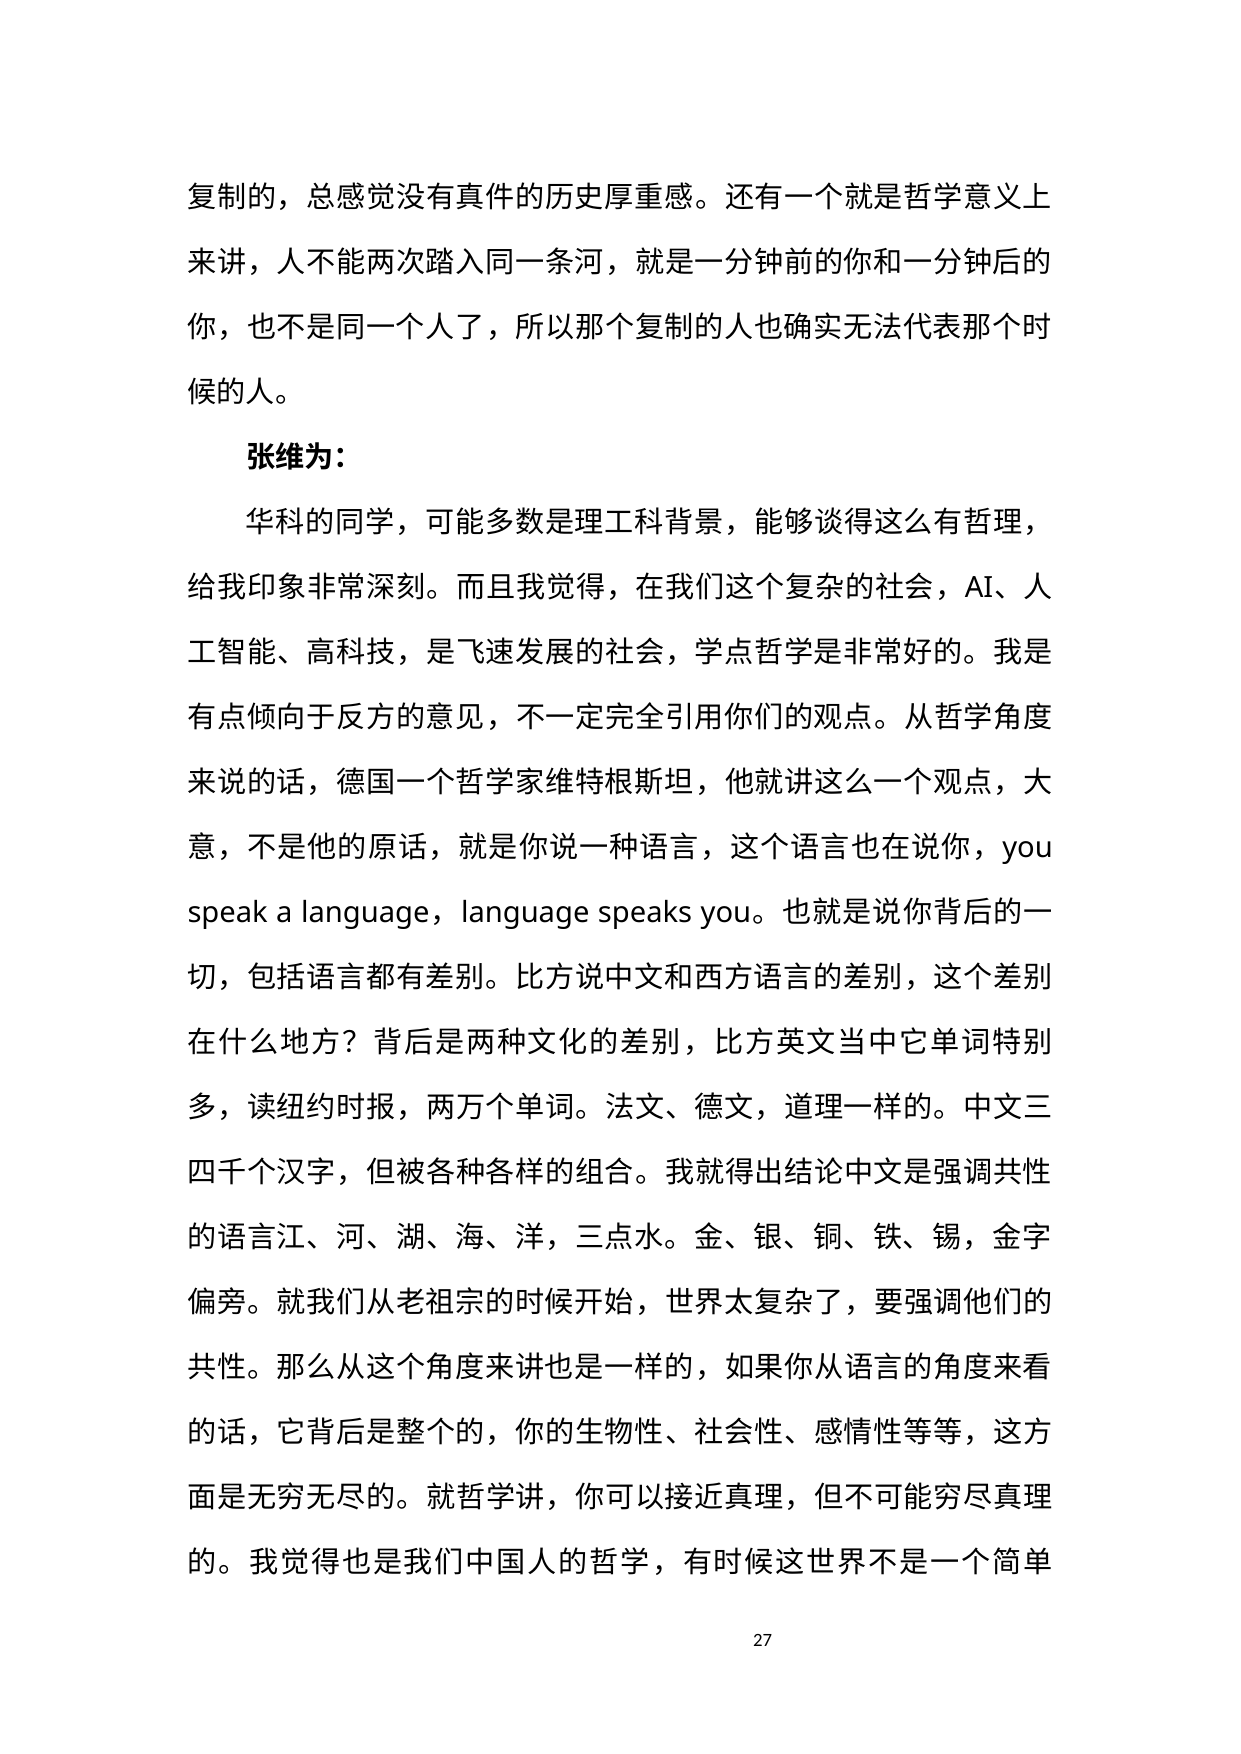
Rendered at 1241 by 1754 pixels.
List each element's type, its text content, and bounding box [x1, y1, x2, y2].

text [187, 487, 1053, 1592]
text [187, 162, 1053, 422]
text 张维为： [187, 422, 1053, 487]
